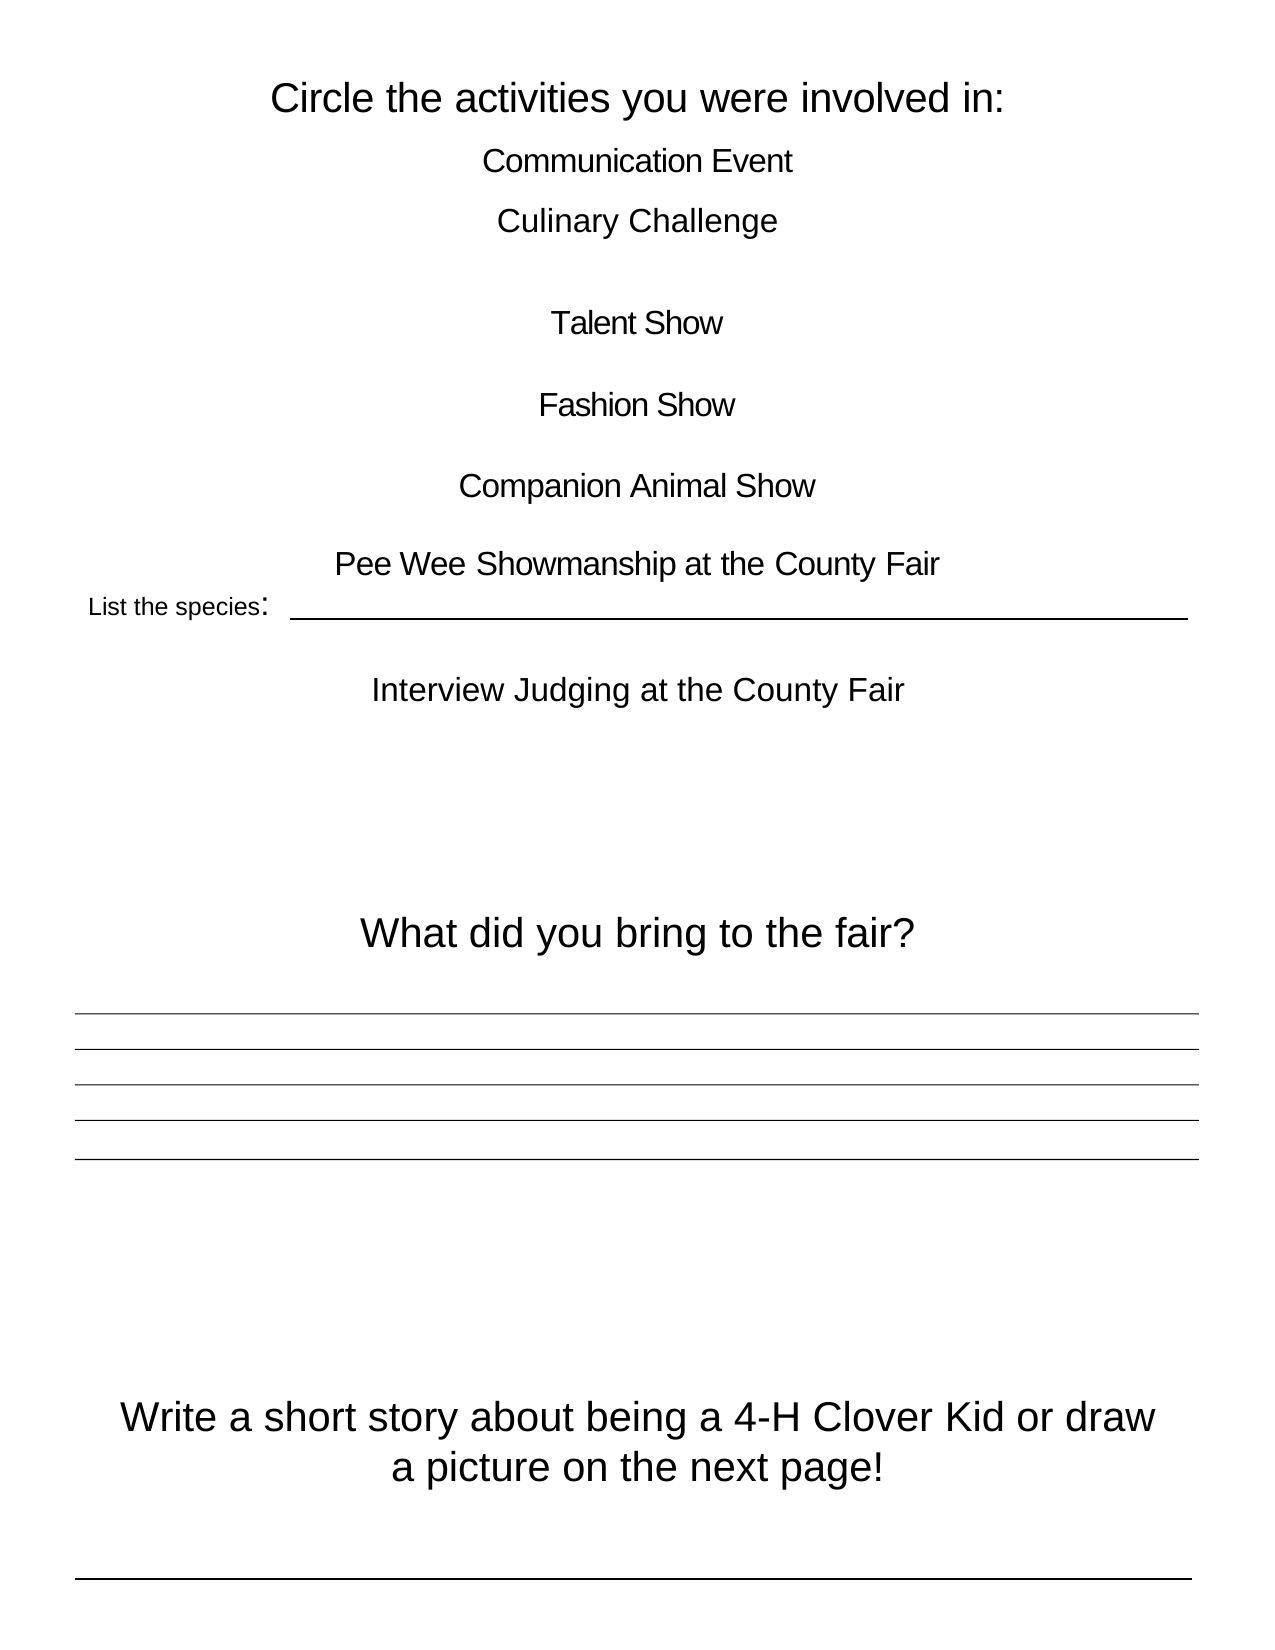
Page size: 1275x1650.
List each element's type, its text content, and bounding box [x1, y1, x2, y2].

text Culinary Challenge [430, 201, 845, 240]
text Talent Show [512, 303, 763, 341]
text Companion Animal Show [64, 466, 1210, 505]
text Write a short story about being a 4-H Clover Kid or draw a picture on the next page! [114, 1392, 1161, 1491]
text Fashion Show [512, 385, 763, 423]
text Interview Judging at the County Fair [88, 670, 1188, 708]
text What did you bring to the fair? [64, 908, 1210, 956]
text List the species: [88, 584, 1188, 623]
text Circle the activities you were involved in: [65, 73, 1210, 121]
text Communication Event [430, 141, 845, 179]
text Pee Wee Showmanship at the County Fair [64, 544, 1210, 582]
